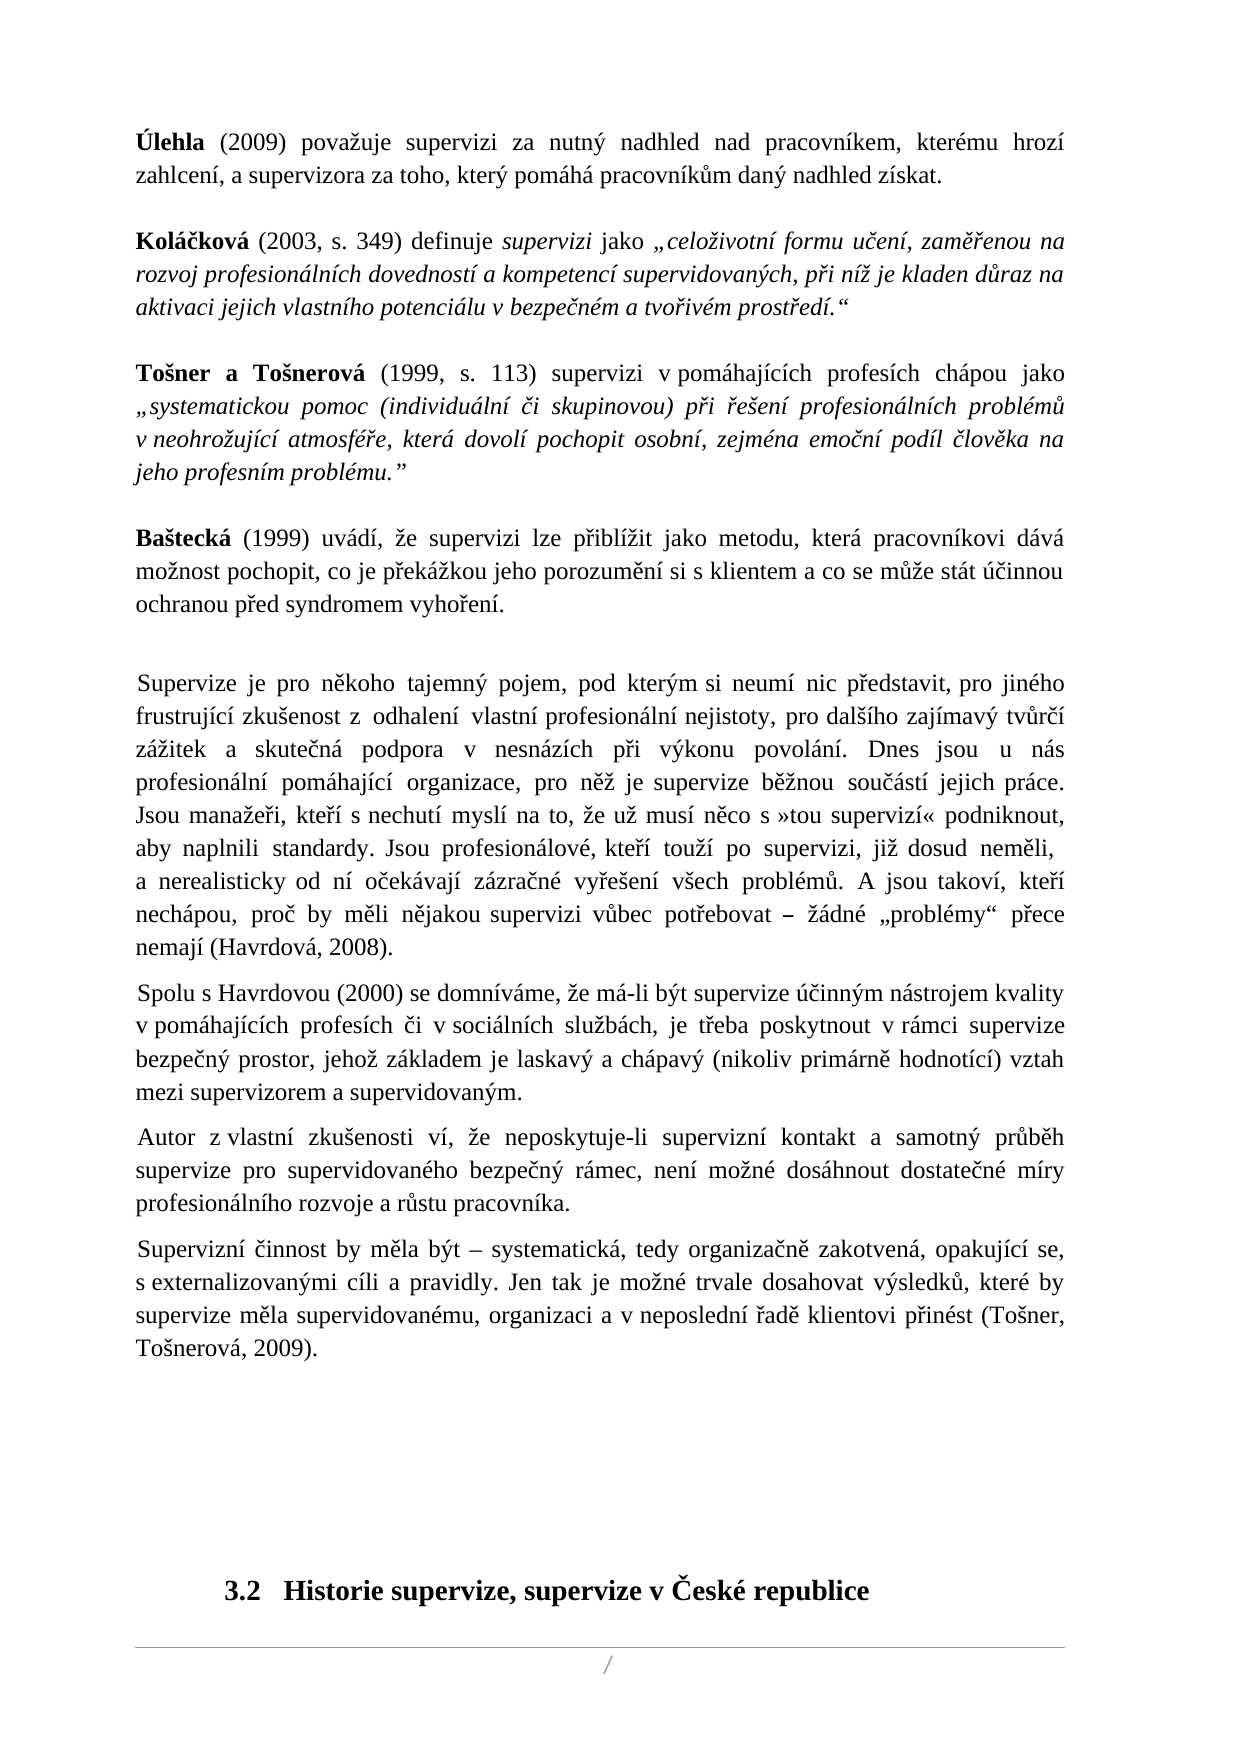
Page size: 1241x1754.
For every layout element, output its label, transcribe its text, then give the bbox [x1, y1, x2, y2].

text Tošner a Tošnerová (1999, s. 113) supervizi v pomáhajících profesích chápou jako „systematickou pomoc (individuální či skupinovou) při řešení profesionálních problémů v neohrožující atmosféře, která dovolí pochopit osobní, zejména emoční podíl člověka na jeho profesním problému.” [135, 358, 1065, 486]
text Baštecká (1999) uvádí, že supervizi lze přiblížit jako metodu, která pracovníkovi dává možnost pochopit, co je překážkou jeho porozumění si s klientem a co se může stát účinnou ochranou před syndromem vyhoření. [135, 523, 1065, 618]
text Supervizní činnost by měla být – systematická, tedy organizačně zakotvená, opakující se, s externalizovanými cíli a pravidly. Jen tak je možné trvale dosahovat výsledků, které by supervize měla supervidovanému, organizaci a v neposlední řadě klientovi přinést (Tošner, Tošnerová, 2009). [135, 1234, 1065, 1362]
text Spolu s Havrdovou (2000) se domníváme, že má-li být supervize účinným nástrojem kvality v pomáhajících profesích či v sociálních službách, je třeba poskytnout v rámci supervize bezpečný prostor, jehož základem je laskavý a chápavý (nikoliv primárně hodnotící) vztah mezi supervizorem a supervidovaným. [135, 978, 1065, 1105]
text Supervize je pro někoho tajemný pojem, pod kterým si neumí nic představit, pro jiného frustrující zkušenost z odhalení vlastní profesionální nejistoty, pro dalšího zajímavý tvůrčí zážitek a skutečná podpora v nesnázích při výkonu povolání. Dnes jsou u nás profesionální pomáhající organizace, pro něž je supervize běžnou součástí jejich práce. Jsou manažeři, kteří s nechutí myslí na to, že už musí něco s »tou supervizí« podniknout, aby naplnili standardy. Jsou profesionálové, kteří touží po supervizi, již dosud neměli, a nerealisticky od ní očekávají zázračné vyřešení všech problémů. A jsou takoví, kteří nechápou, proč by měli nějakou supervizi vůbec potřebovat - žádné „problémy“ přece nemají (Havrdová, 2008). [135, 668, 1065, 961]
subtitle Historie supervize, supervize v České republice [224, 1573, 1065, 1606]
text Koláčková (2003, s. 349) definuje supervizi jako „celoživotní formu učení, zaměřenou na rozvoj profesionálních dovedností a kompetencí supervidovaných, při níž je kladen důraz na aktivaci jejich vlastního potenciálu v bezpečném a tvořivém prostředí.“ [135, 226, 1065, 321]
text Úlehla (2009) považuje supervizi za nutný nadhled nad pracovníkem, kterému hrozí zahlcení, a supervizora za toho, který pomáhá pracovníkům daný nadhled získat. [135, 127, 1065, 189]
text Autor z vlastní zkušenosti ví, že neposkytuje-li supervizní kontakt a samotný průběh supervize pro supervidovaného bezpečný rámec, není možné dosáhnout dostatečné míry profesionálního rozvoje a růstu pracovníka. [135, 1122, 1065, 1217]
